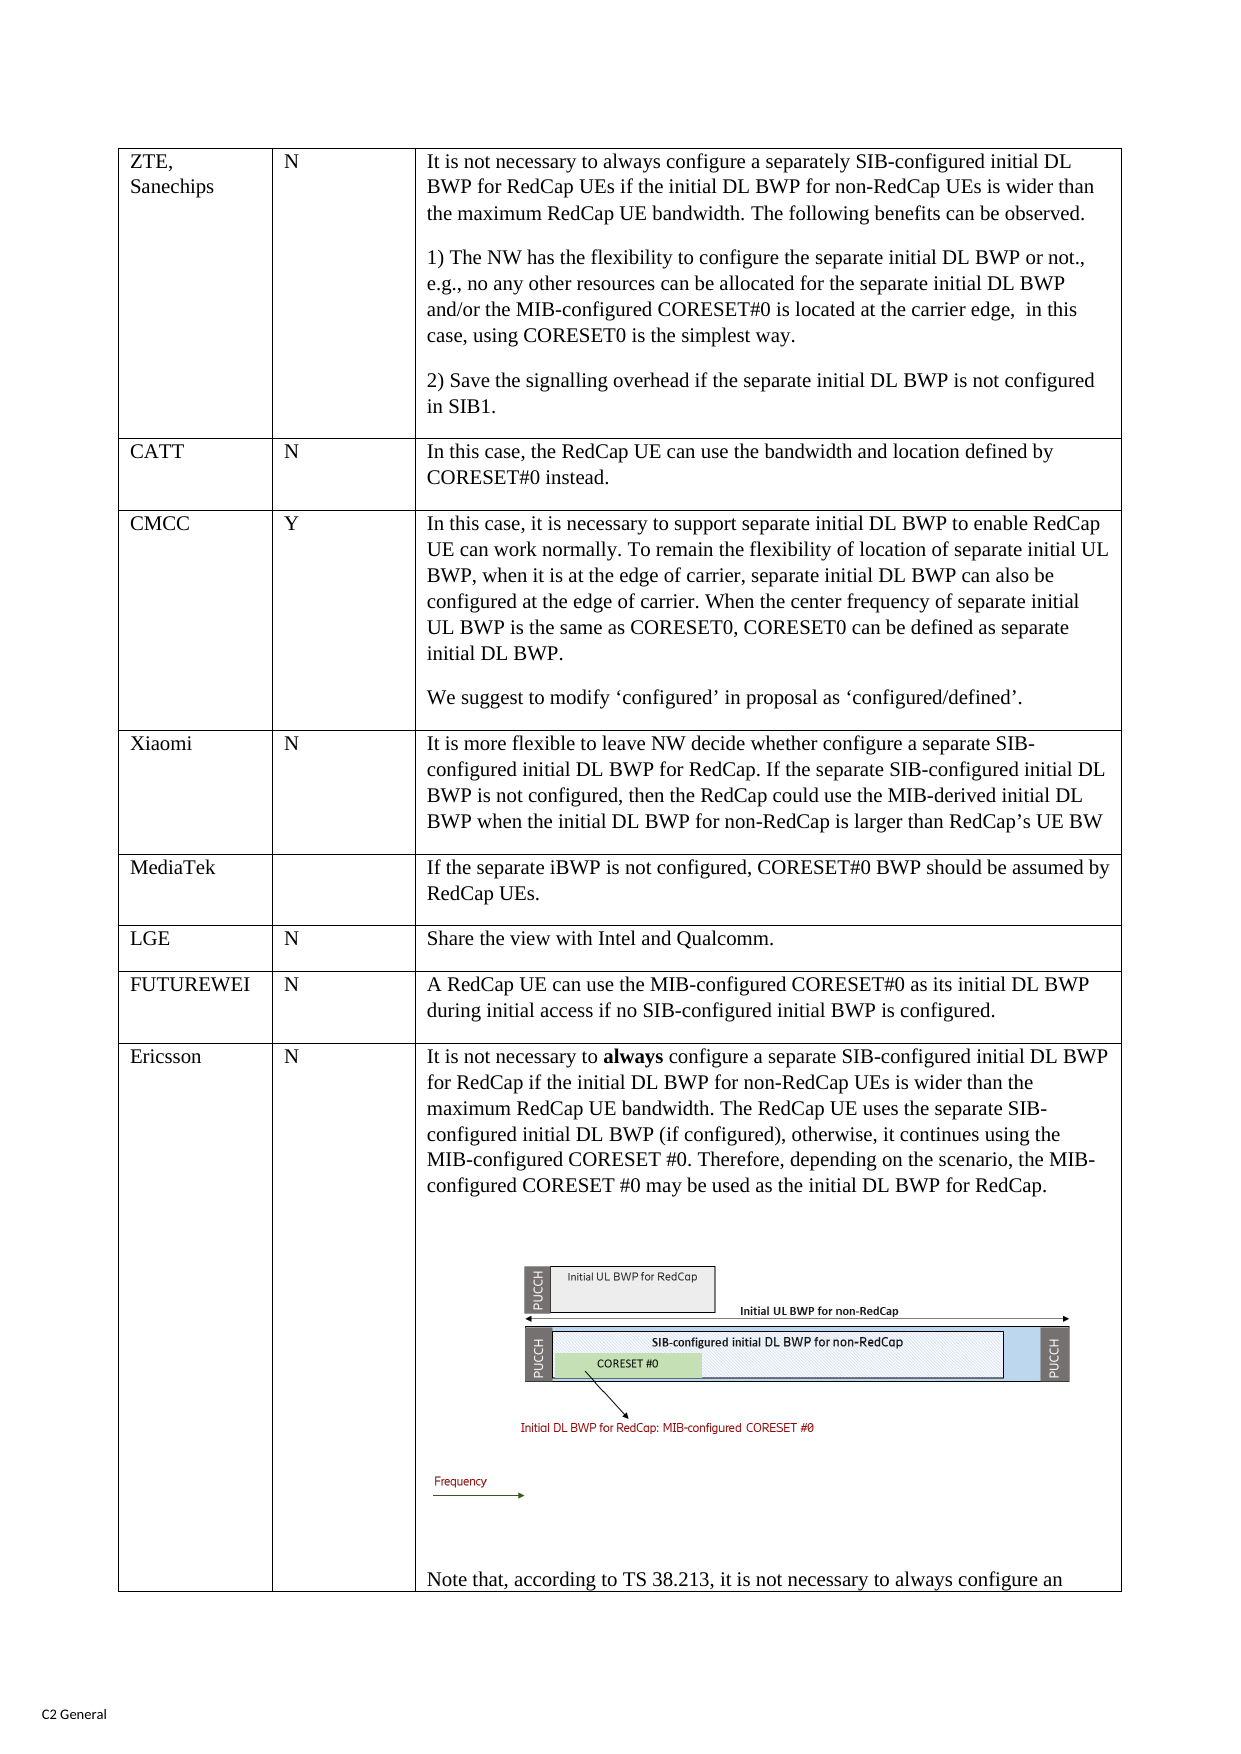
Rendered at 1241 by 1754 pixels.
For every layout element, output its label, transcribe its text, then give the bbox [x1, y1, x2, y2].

table_cell N [273, 149, 415, 438]
table_cell N [273, 731, 415, 853]
table_cell N [273, 1044, 415, 1591]
table_cell [273, 855, 415, 925]
table_cell Ericsson [119, 1044, 272, 1591]
table_cell It is more flexible to leave NW decide whether configure a separate SIB-configured initial DL BWP for RedCap. If the separate SIB-configured initial DL BWP is not configured, then the RedCap could use the MIB-derived initial DL BWP when the initial DL BWP for non-RedCap is larger than RedCap’s UE BW [416, 731, 1121, 853]
picture [426, 1262, 1076, 1502]
table_cell FUTUREWEI [119, 972, 272, 1043]
table_cell N [273, 439, 415, 510]
table_cell CATT [119, 439, 272, 510]
table_cell ZTE, Sanechips [119, 149, 272, 438]
table_cell MediaTek [119, 855, 272, 925]
table_cell N [273, 926, 415, 971]
table_cell LGE [119, 926, 272, 971]
table_cell In this case, the RedCap UE can use the bandwidth and location defined by CORESET#0 instead. [416, 439, 1121, 510]
table_cell N [273, 972, 415, 1043]
table_cell If the separate iBWP is not configured, CORESET#0 BWP should be assumed by RedCap UEs. [416, 855, 1121, 925]
table_cell It is not necessary to always configure a separately SIB-configured initial DL BWP for RedCap UEs if the initial DL BWP for non-RedCap UEs is wider than the maximum RedCap UE bandwidth. The following benefits can be observed. The NW has the flexibility to configure the separate initial DL BWP or not., e.g., no any other resources can be allocated for the separate initial DL BWP and/or the MIB-configured CORESET#0 is located at the carrier edge, in this case, using CORESET0 is the simplest way. Save the signalling overhead if the separate initial DL BWP is not configured in SIB1. [416, 149, 1121, 438]
table_cell Xiaomi [119, 731, 272, 853]
table_cell In this case, it is necessary to support separate initial DL BWP to enable RedCap UE can work normally. To remain the flexibility of location of separate initial UL BWP, when it is at the edge of carrier, separate initial DL BWP can also be configured at the edge of carrier. When the center frequency of separate initial UL BWP is the same as CORESET0, CORESET0 can be defined as separate initial DL BWP. We suggest to modify ‘configured’ in proposal as ‘configured/defined’. [416, 511, 1121, 730]
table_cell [416, 1044, 1121, 1591]
table_cell A RedCap UE can use the MIB-configured CORESET#0 as its initial DL BWP during initial access if no SIB-configured initial BWP is configured. [416, 972, 1121, 1043]
table_cell Share the view with Intel and Qualcomm. [416, 926, 1121, 971]
table_cell CMCC [119, 511, 272, 730]
table_cell Y [273, 511, 415, 730]
